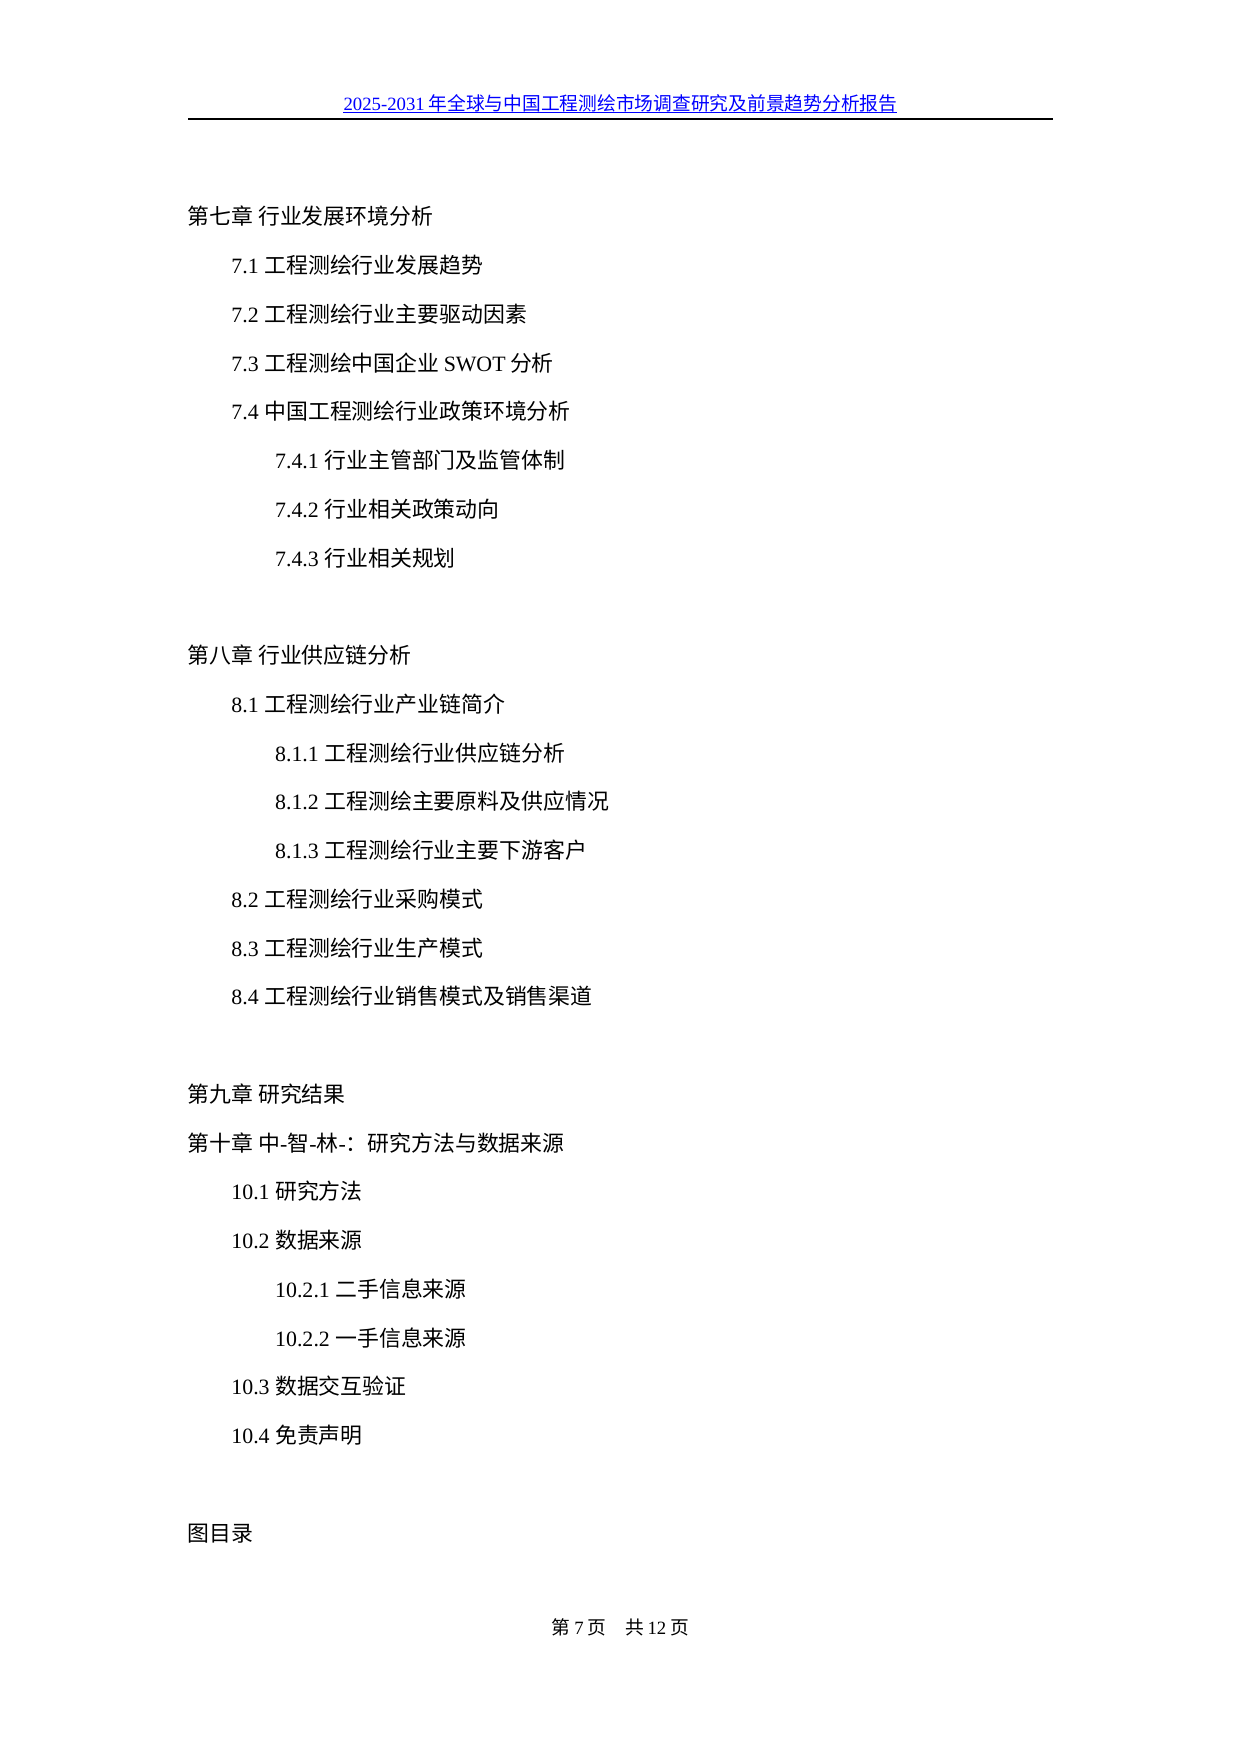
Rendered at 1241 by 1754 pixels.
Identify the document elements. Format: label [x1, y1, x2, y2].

text [187, 150, 1053, 1548]
